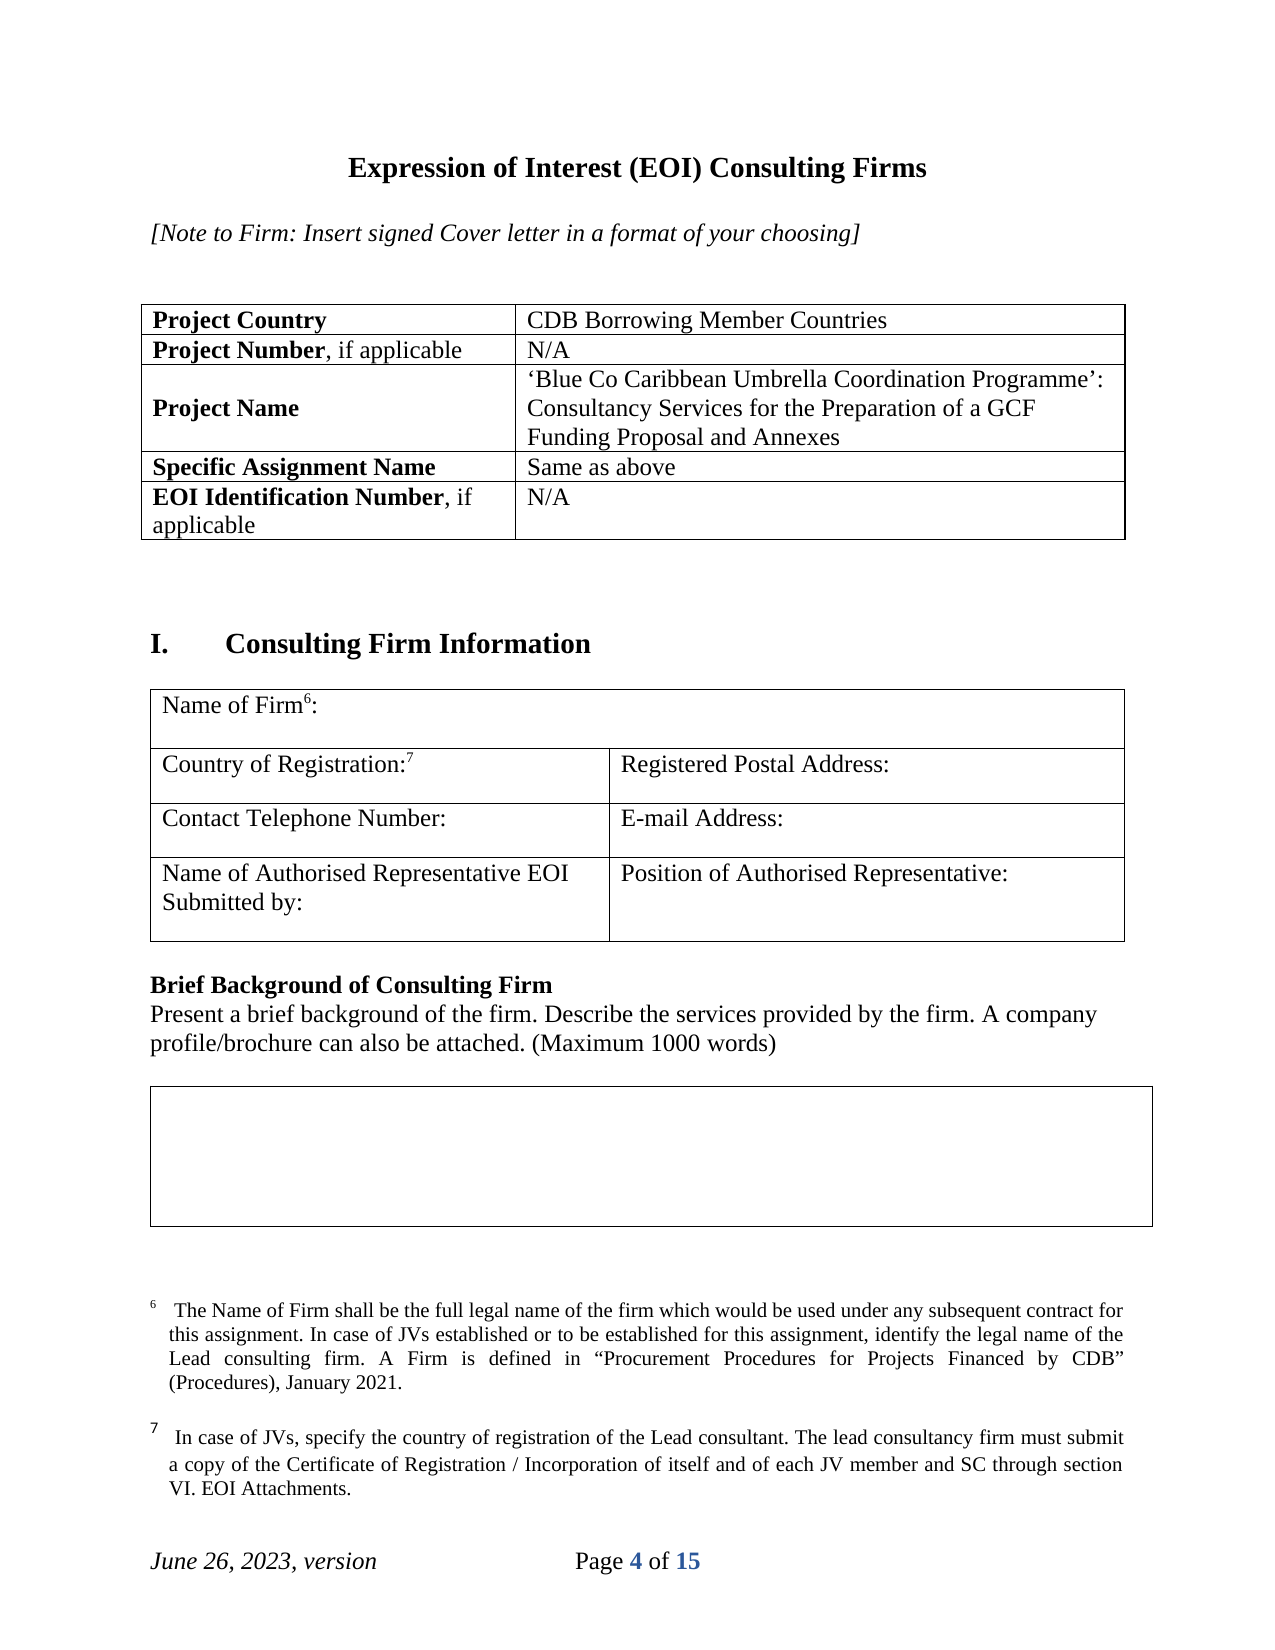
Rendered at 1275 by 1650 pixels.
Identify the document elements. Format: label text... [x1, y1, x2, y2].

table_cell Position of Authorised Representative: [610, 858, 1124, 941]
table_cell Name of Authorised Representative EOI Submitted by: [151, 858, 609, 941]
text [Note to Firm: Insert signed Cover letter in a format of your choosing] [150, 218, 1125, 246]
table_header Project Country [142, 305, 515, 334]
table_cell ‘Blue Co Caribbean Umbrella Coordination Programme’: Consultancy Services for the Preparation of a GCF Funding Proposal and Annexes [516, 365, 1124, 451]
table_cell Contact Telephone Number: [151, 804, 609, 857]
table_header [151, 1087, 1152, 1226]
table_cell Project Number, if applicable [142, 335, 515, 363]
table_cell Registered Postal Address: [610, 749, 1124, 802]
table_cell Specific Assignment Name [142, 452, 515, 481]
table_cell Project Name [142, 365, 515, 451]
table_cell E-mail Address: [610, 804, 1124, 857]
table_cell EOI Identification Number, if applicable [142, 482, 515, 539]
table_header Name of Firm: [151, 690, 1124, 748]
table_cell Same as above [516, 452, 1124, 481]
list Consulting Firm Information [150, 626, 1125, 660]
table_cell Country of Registration: [151, 749, 609, 802]
text Present a brief background of the firm. Describe the services provided by the firm. A company profile/brochure can also be attached. (Maximum 1000 words) [150, 999, 1125, 1057]
table_header CDB Borrowing Member Countries [516, 305, 1124, 334]
table_cell N/A [516, 335, 1124, 363]
text Brief Background of Consulting Firm [150, 971, 1125, 999]
table_cell N/A [516, 482, 1124, 539]
text Expression of Interest (EOI) Consulting Firms [150, 150, 1125, 183]
